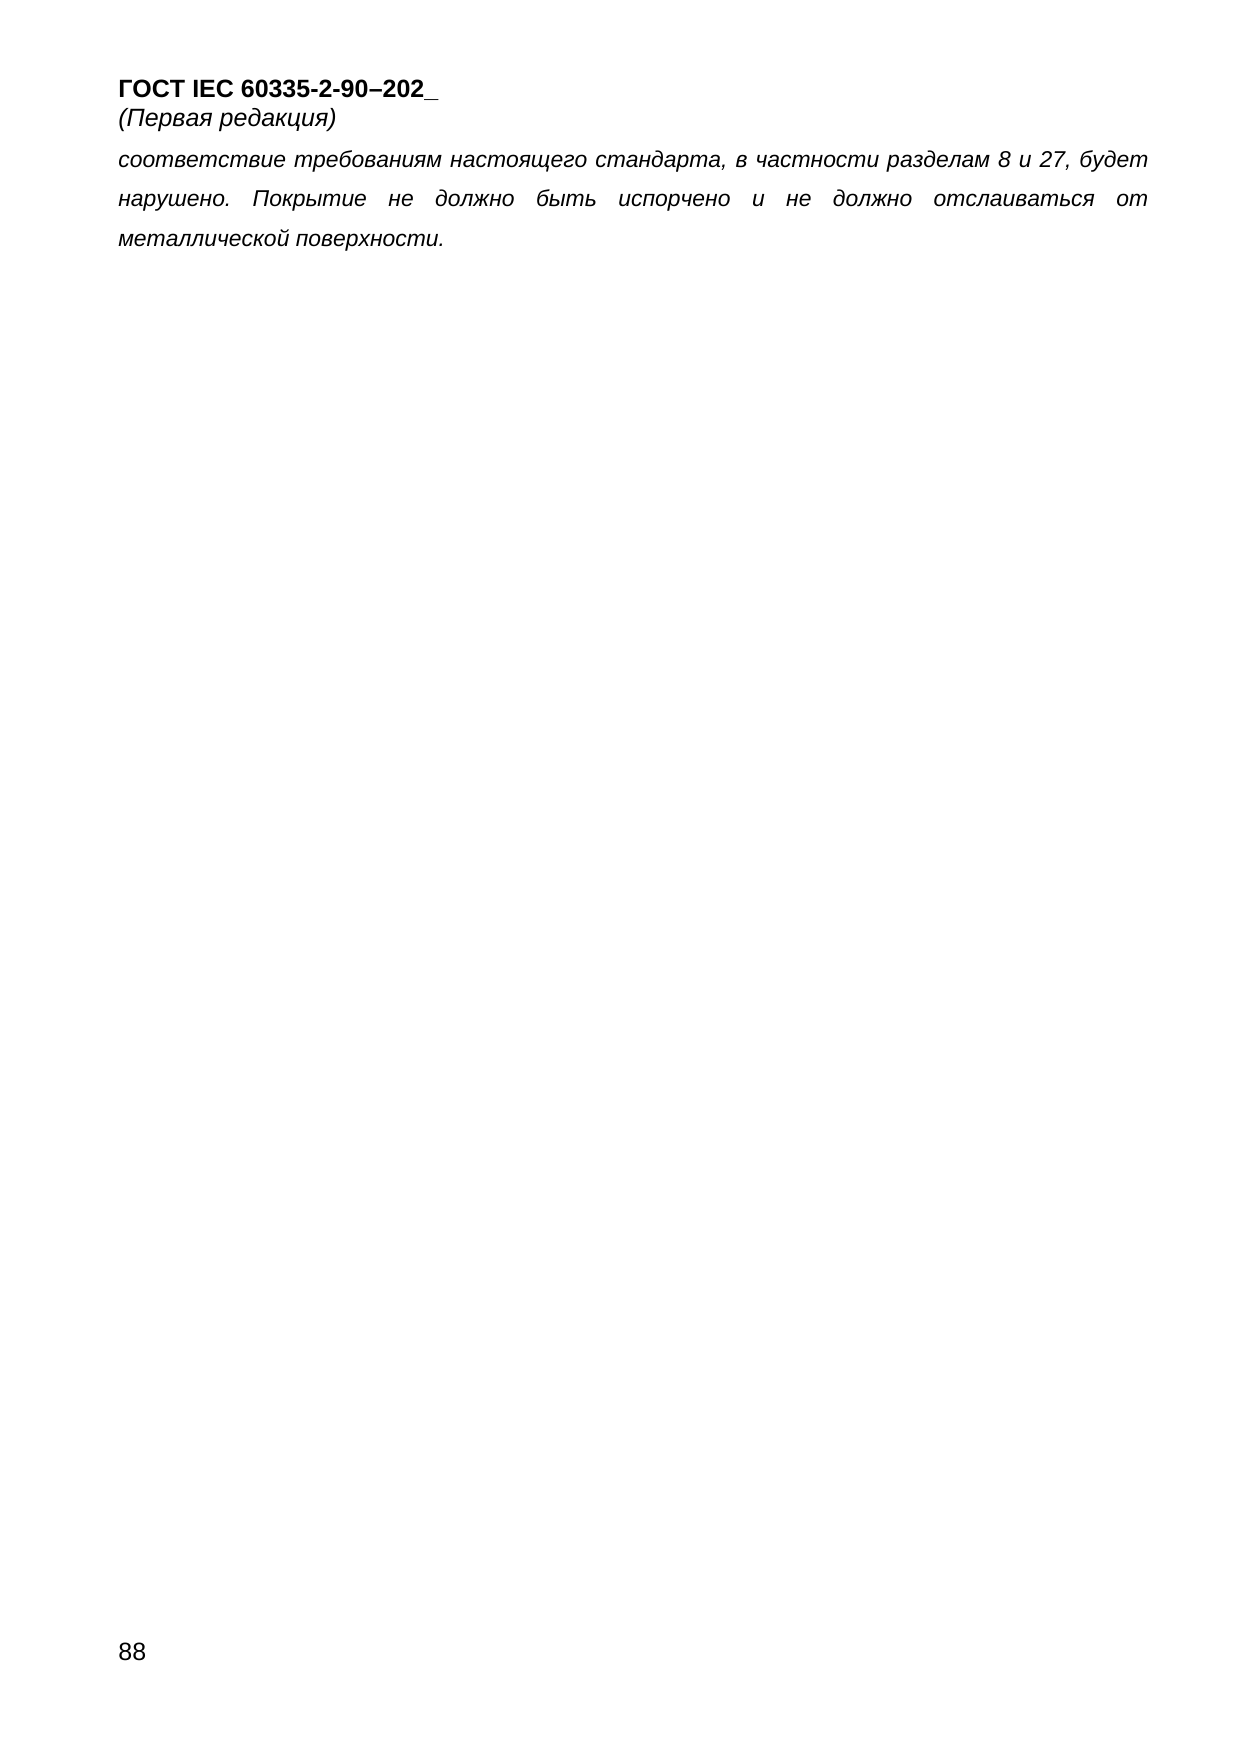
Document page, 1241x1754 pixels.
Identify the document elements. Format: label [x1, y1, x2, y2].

text [118, 146, 1152, 251]
